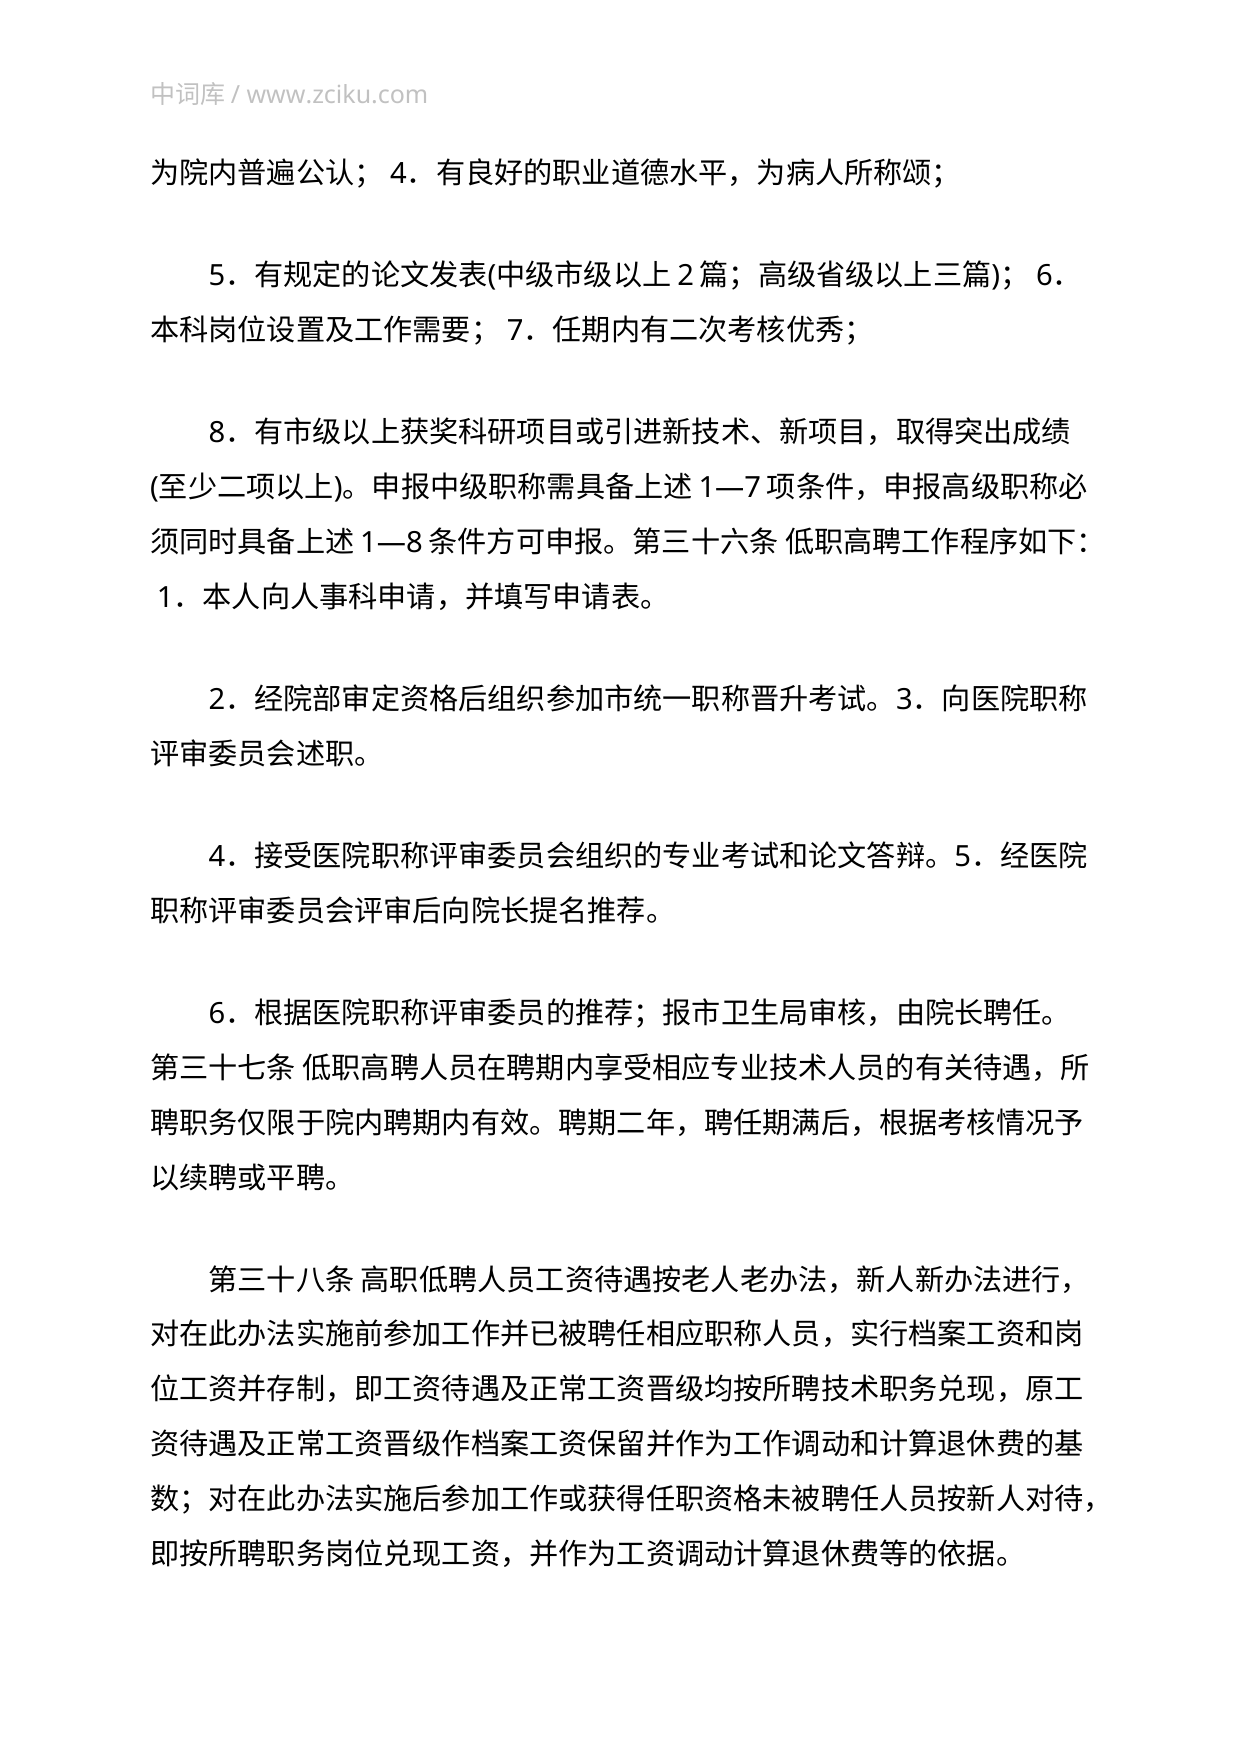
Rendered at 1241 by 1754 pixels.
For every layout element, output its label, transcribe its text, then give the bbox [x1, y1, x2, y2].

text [150, 150, 1090, 192]
text 4．接受医院职称评审委员会组织的专业考试和论文答辩。5．经医院职称评审委员会评审后向院长提名推荐。 [150, 833, 1090, 930]
text 第三十八条 高职低聘人员工资待遇按老人老办法，新人新办法进行，对在此办法实施前参加工作并已被聘任相应职称人员，实行档案工资和岗位工资并存制，即工资待遇及正常工资晋级均按所聘技术职务兑现，原工资待遇及正常工资晋级作档案工资保留并作为工作调动和计算退休费的基数；对在此办法实施后参加工作或获得任职资格未被聘任人员按新人对待，即按所聘职务岗位兑现工资，并作为工资调动计算退休费等的依据。 [150, 1256, 1090, 1573]
text 2．经院部审定资格后组织参加市统一职称晋升考试。3．向医院职称评审委员会述职。 [150, 676, 1090, 773]
text 5．有规定的论文发表(中级市级以上2篇；高级省级以上三篇)； 6．本科岗位设置及工作需要； 7．任期内有二次考核优秀； [150, 252, 1090, 349]
text 8．有市级以上获奖科研项目或引进新技术、新项目，取得突出成绩(至少二项以上)。申报中级职称需具备上述1—7项条件，申报高级职称必须同时具备上述1—8条件方可申报。第三十六条 低职高聘工作程序如下： 1．本人向人事科申请，并填写申请表。 [150, 409, 1090, 616]
text 6．根据医院职称评审委员的推荐；报市卫生局审核，由院长聘任。第三十七条 低职高聘人员在聘期内享受相应专业技术人员的有关待遇，所聘职务仅限于院内聘期内有效。聘期二年，聘任期满后，根据考核情况予以续聘或平聘。 [150, 989, 1090, 1197]
